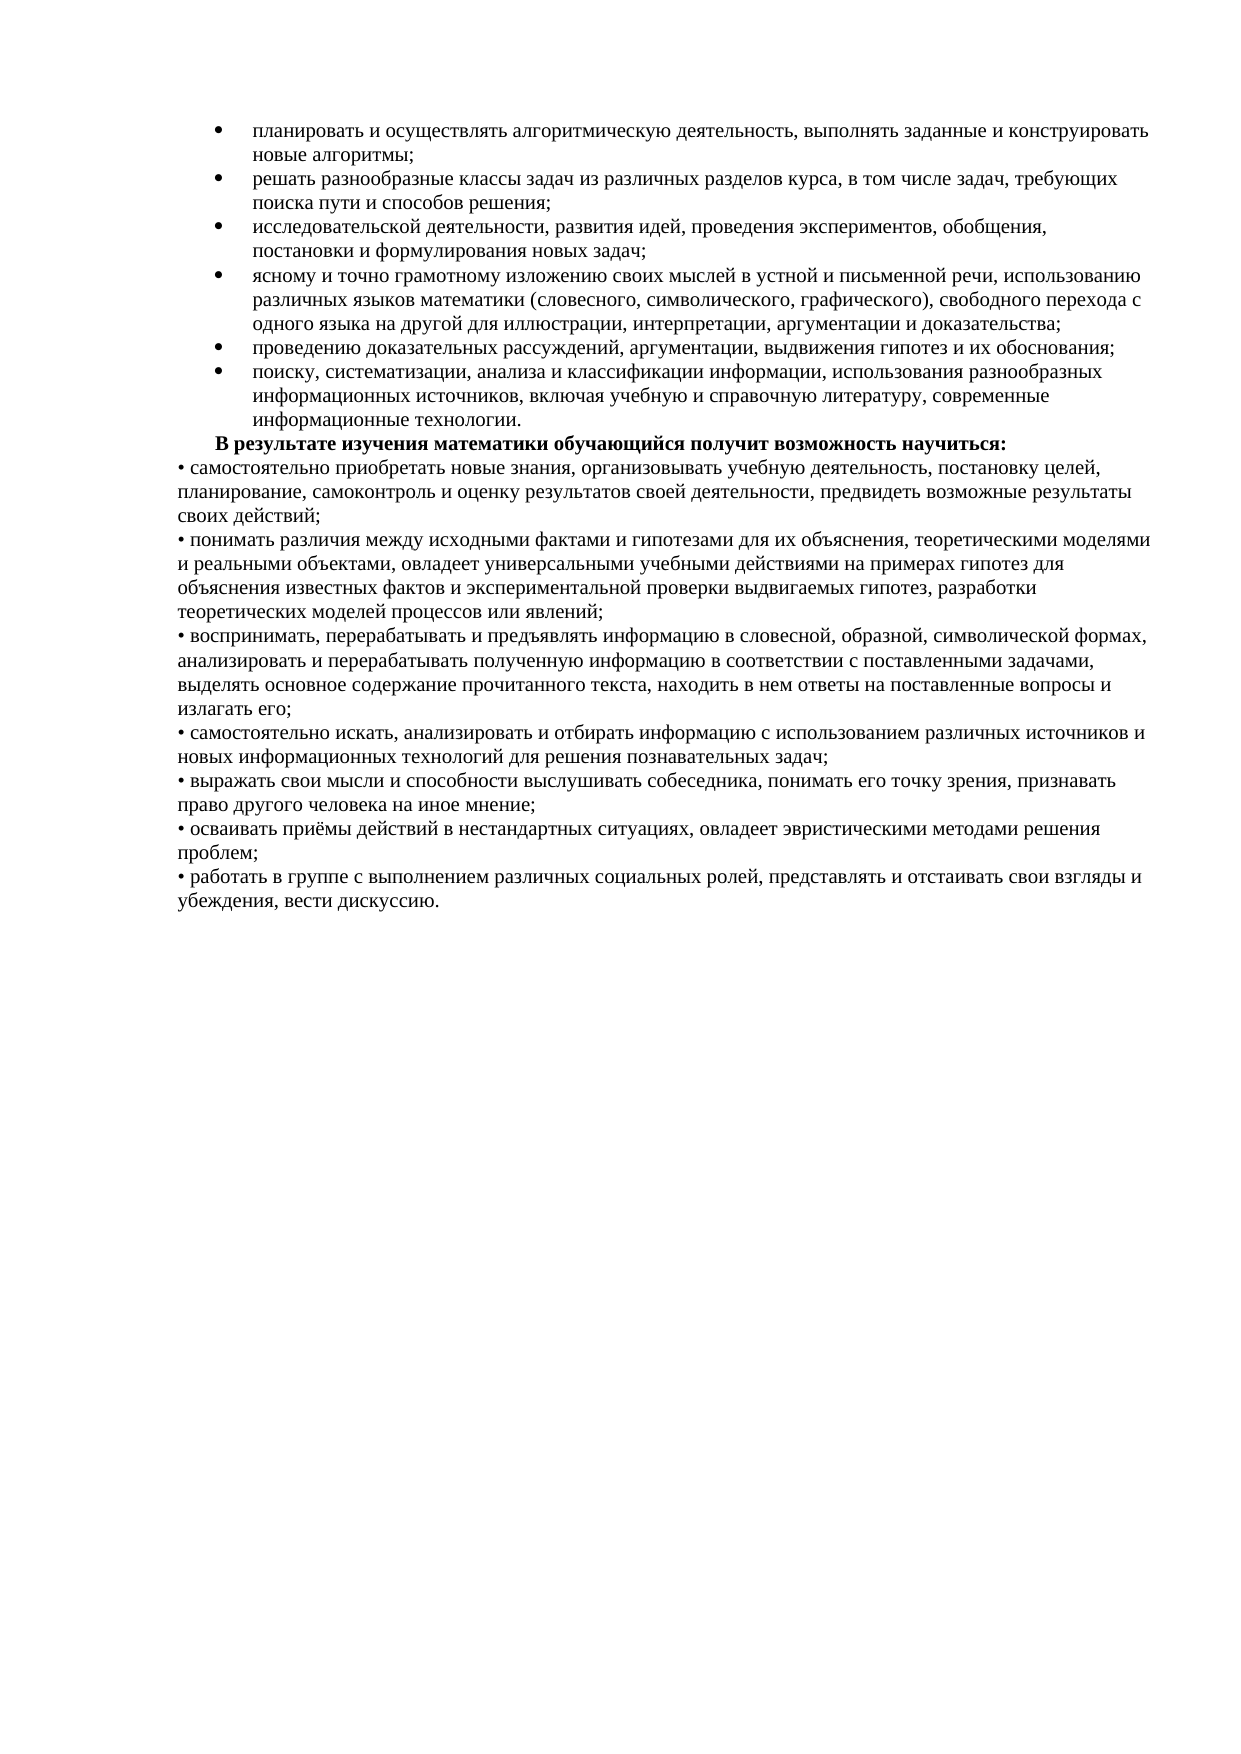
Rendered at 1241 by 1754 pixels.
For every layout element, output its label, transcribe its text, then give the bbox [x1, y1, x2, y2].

list проведению доказательных рассуждений, аргументации, выдвижения гипотез и их обоснования; [215, 335, 1152, 359]
text • понимать различия между исходными фактами и гипотезами для их объяснения, теоретическими моделями и реальными объектами, овладеет универсальными учебными действиями на примерах гипотез для объяснения известных фактов и экспериментальной проверки выдвигаемых гипотез, разработки теоретических моделей процессов или явлений; [177, 527, 1152, 623]
text • работать в группе с выполнением различных социальных ролей, представлять и отстаивать свои взгляды и убеждения, вести дискуссию. [177, 864, 1152, 912]
text • выражать свои мысли и способности выслушивать собеседника, понимать его точку зрения, признавать право другого человека на иное мнение; [177, 768, 1152, 816]
list поиску, систематизации, анализа и классификации информации, использования разнообразных информационных источников, включая учебную и справочную литературу, современные информационные технологии. [215, 359, 1152, 431]
list ясному и точно грамотному изложению своих мыслей в устной и письменной речи, использованию различных языков математики (словесного, символического, графического), свободного перехода с одного языка на другой для иллюстрации, интерпретации, аргументации и доказательства; [215, 262, 1152, 335]
list планировать и осуществлять алгоритмическую деятельность, выполнять заданные и конструировать новые алгоритмы; [215, 118, 1152, 166]
text • осваивать приёмы действий в нестандартных ситуациях, овладеет эвристическими методами решения проблем; [177, 816, 1152, 864]
text • самостоятельно приобретать новые знания, организовывать учебную деятельность, постановку целей, планирование, самоконтроль и оценку результатов своей деятельности, предвидеть возможные результаты своих действий; [177, 455, 1152, 527]
list исследовательской деятельности, развития идей, проведения экспериментов, обобщения, постановки и формулирования новых задач; [215, 214, 1152, 262]
text • самостоятельно искать, анализировать и отбирать информацию с использованием различных источников и новых информационных технологий для решения познавательных задач; [177, 720, 1152, 768]
list решать разнообразные классы задач из различных разделов курса, в том числе задач, требующих поиска пути и способов решения; [215, 166, 1152, 214]
text В результате изучения математики обучающийся получит возможность научиться: [177, 431, 1152, 455]
text • воспринимать, перерабатывать и предъявлять информацию в словесной, образной, символической формах, анализировать и перерабатывать полученную информацию в соответствии с поставленными задачами, выделять основное содержание прочитанного текста, находить в нем ответы на поставленные вопросы и излагать его; [177, 623, 1152, 720]
